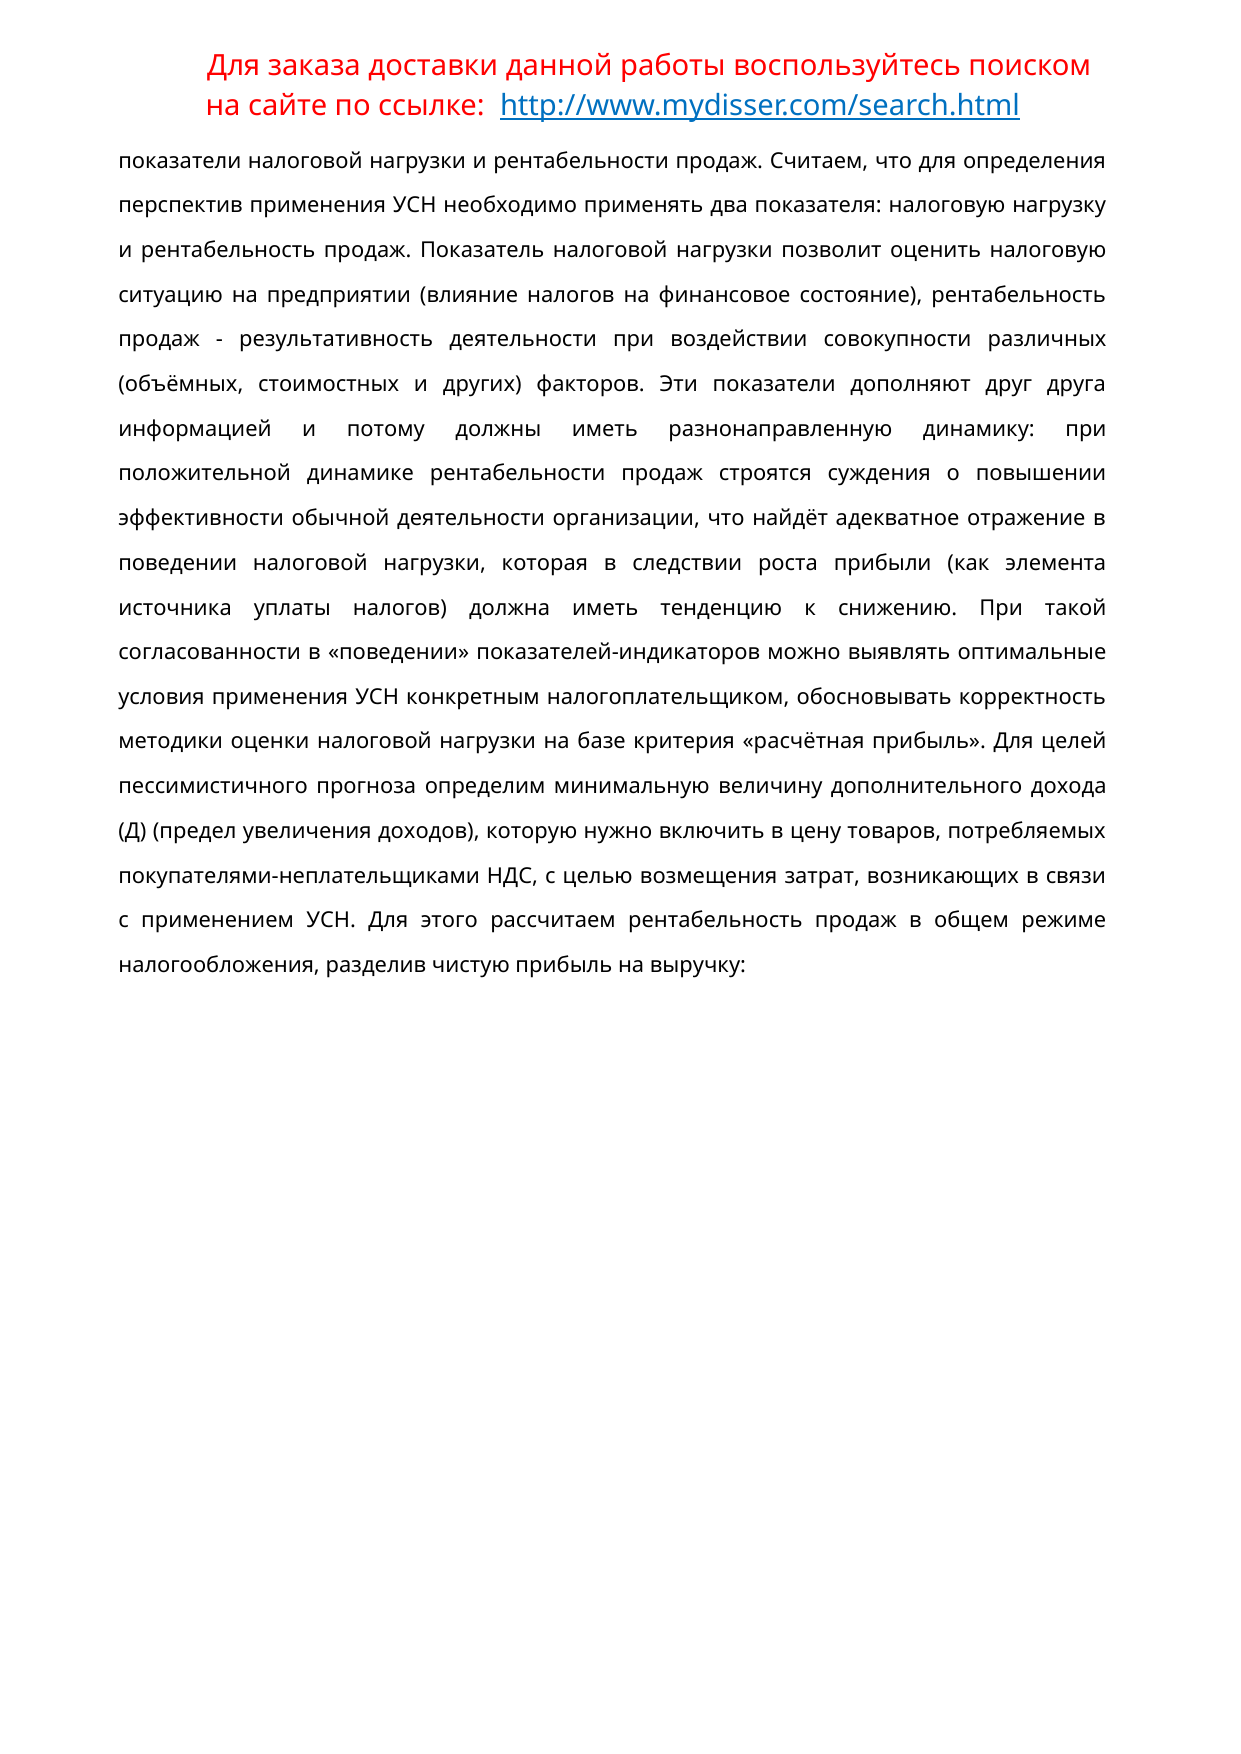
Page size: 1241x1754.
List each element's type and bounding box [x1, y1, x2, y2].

text [118, 144, 1107, 979]
